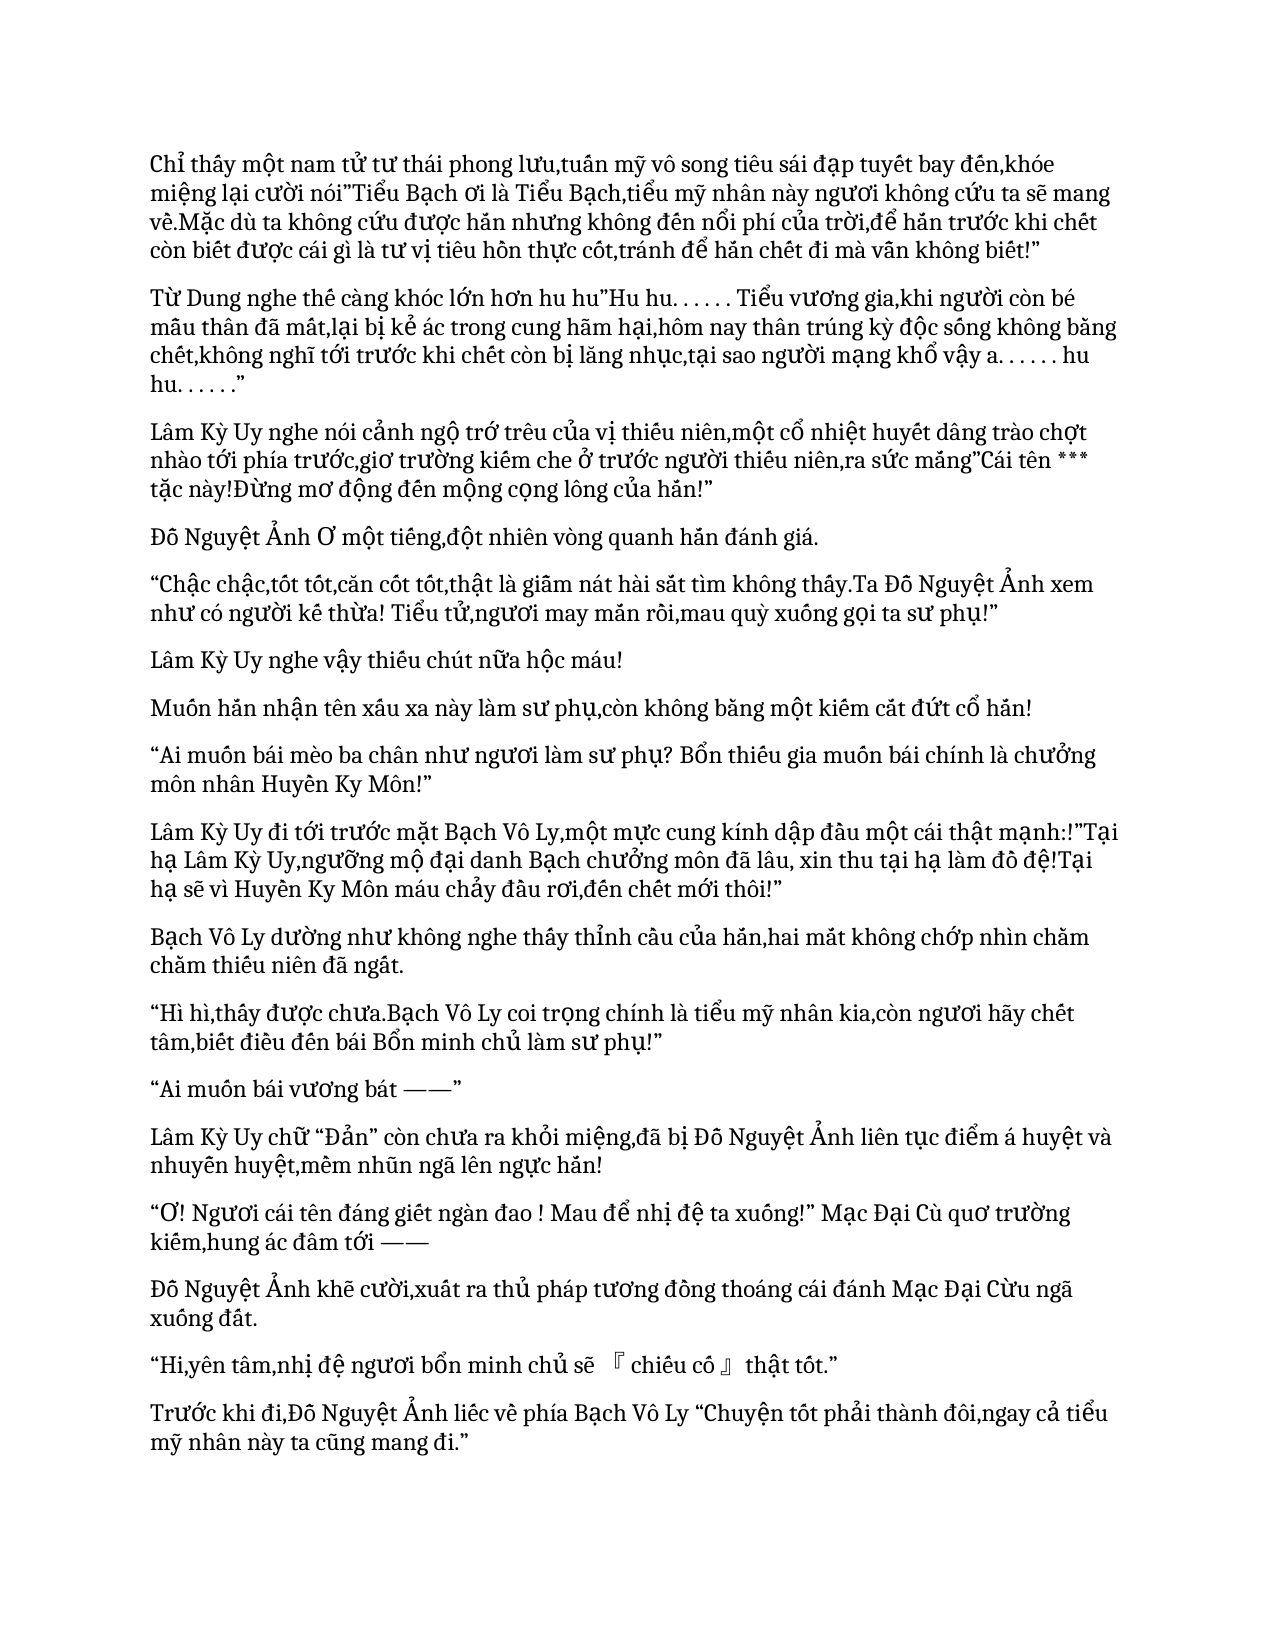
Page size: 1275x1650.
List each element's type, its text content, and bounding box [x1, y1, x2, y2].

text “Hì hì,thấy được chưa.Bạch Vô Ly coi trọng chính là tiểu mỹ nhân kia,còn ngươi hãy chết tâm,biết điều đến bái Bổn minh chủ làm sư phụ!” [150, 999, 1125, 1056]
text “Ai muốn bái mèo ba chân như ngươi làm sư phụ? Bổn thiếu gia muốn bái chính là chưởng môn nhân Huyền Ky Môn!” [150, 741, 1125, 799]
text Trước khi đi,Đỗ Nguyệt Ảnh liếc về phía Bạch Vô Ly “Chuyện tốt phải thành đôi,ngay cả tiểu mỹ nhân này ta cũng mang đi.” [150, 1399, 1125, 1456]
text Bạch Vô Ly dường như không nghe thấy thỉnh cầu của hắn,hai mắt không chớp nhìn chằm chằm thiếu niên đã ngất. [150, 922, 1125, 980]
text Lâm Kỳ Uy đi tới trước mặt Bạch Vô Ly,một mực cung kính dập đầu một cái thật mạnh:!”Tại hạ Lâm Kỳ Uy,ngưỡng mộ đại danh Bạch chưởng môn đã lâu, xin thu tại hạ làm đồ đệ!Tại hạ sẽ vì Huyền Ky Môn máu chảy đầu rơi,đến chết mới thôi!” [150, 817, 1125, 904]
text Đỗ Nguyệt Ảnh khẽ cười,xuất ra thủ pháp tương đồng thoáng cái đánh Mạc Đại Cừu ngã xuống đất. [150, 1275, 1125, 1332]
text “Hi,yên tâm,nhị đệ ngươi bổn minh chủ sẽ 『 chiếu cố 』thật tốt.” [150, 1351, 1125, 1380]
text Đỗ Nguyệt Ảnh Ơ một tiếng,đột nhiên vòng quanh hắn đánh giá. [150, 522, 1125, 551]
text Lâm Kỳ Uy nghe nói cảnh ngộ trớ trêu của vị thiếu niên,một cổ nhiệt huyết dâng trào chợt nhào tới phía trước,giơ trường kiếm che ở trước người thiếu niên,ra sức mắng”Cái tên *** tặc này!Đừng mơ động đến mộng cọng lông của hắn!” [150, 417, 1125, 504]
text Muốn hắn nhận tên xấu xa này làm sư phụ,còn không bằng một kiếm cắt đứt cổ hắn! [150, 694, 1125, 722]
text Từ Dung nghe thế càng khóc lớn hơn hu hu”Hu hu. . . . . . Tiểu vương gia,khi người còn bé mẫu thân đã mất,lại bị kẻ ác trong cung hãm hại,hôm nay thân trúng kỳ độc sống không bằng chết,không nghĩ tới trước khi chết còn bị lăng nhục,tại sao người mạng khổ vậy a. . . . . . hu hu. . . . . .” [150, 284, 1125, 399]
text “Chậc chậc,tốt tốt,căn cốt tốt,thật là giẫm nát hài sắt tìm không thấy.Ta Đỗ Nguyệt Ảnh xem như có người kế thừa! Tiểu tử,ngươi may mắn rồi,mau quỳ xuống gọi ta sư phụ!” [150, 570, 1125, 627]
text “Ơ! Ngươi cái tên đáng giết ngàn đao ! Mau để nhị đệ ta xuống!” Mạc Đại Cù quơ trường kiếm,hung ác đâm tới —— [150, 1199, 1125, 1256]
text Chỉ thấy một nam tử tư thái phong lưu,tuấn mỹ vô song tiêu sái đạp tuyết bay đến,khóe miệng lại cười nói”Tiểu Bạch ơi là Tiểu Bạch,tiểu mỹ nhân này ngươi không cứu ta sẽ mang về.Mặc dù ta không cứu được hắn nhưng không đến nổi phí của trời,để hắn trước khi chết còn biết được cái gì là tư vị tiêu hồn thực cốt,tránh để hắn chết đi mà vẫn không biết!” [150, 150, 1125, 265]
text Lâm Kỳ Uy nghe vậy thiếu chút nữa hộc máu! [150, 646, 1125, 675]
text “Ai muốn bái vương bát ——” [150, 1075, 1125, 1104]
text Lâm Kỳ Uy chữ “Đản” còn chưa ra khỏi miệng,đã bị Đỗ Nguyệt Ảnh liên tục điểm á huyệt và nhuyễn huyệt,mềm nhũn ngã lên ngực hắn! [150, 1122, 1125, 1180]
